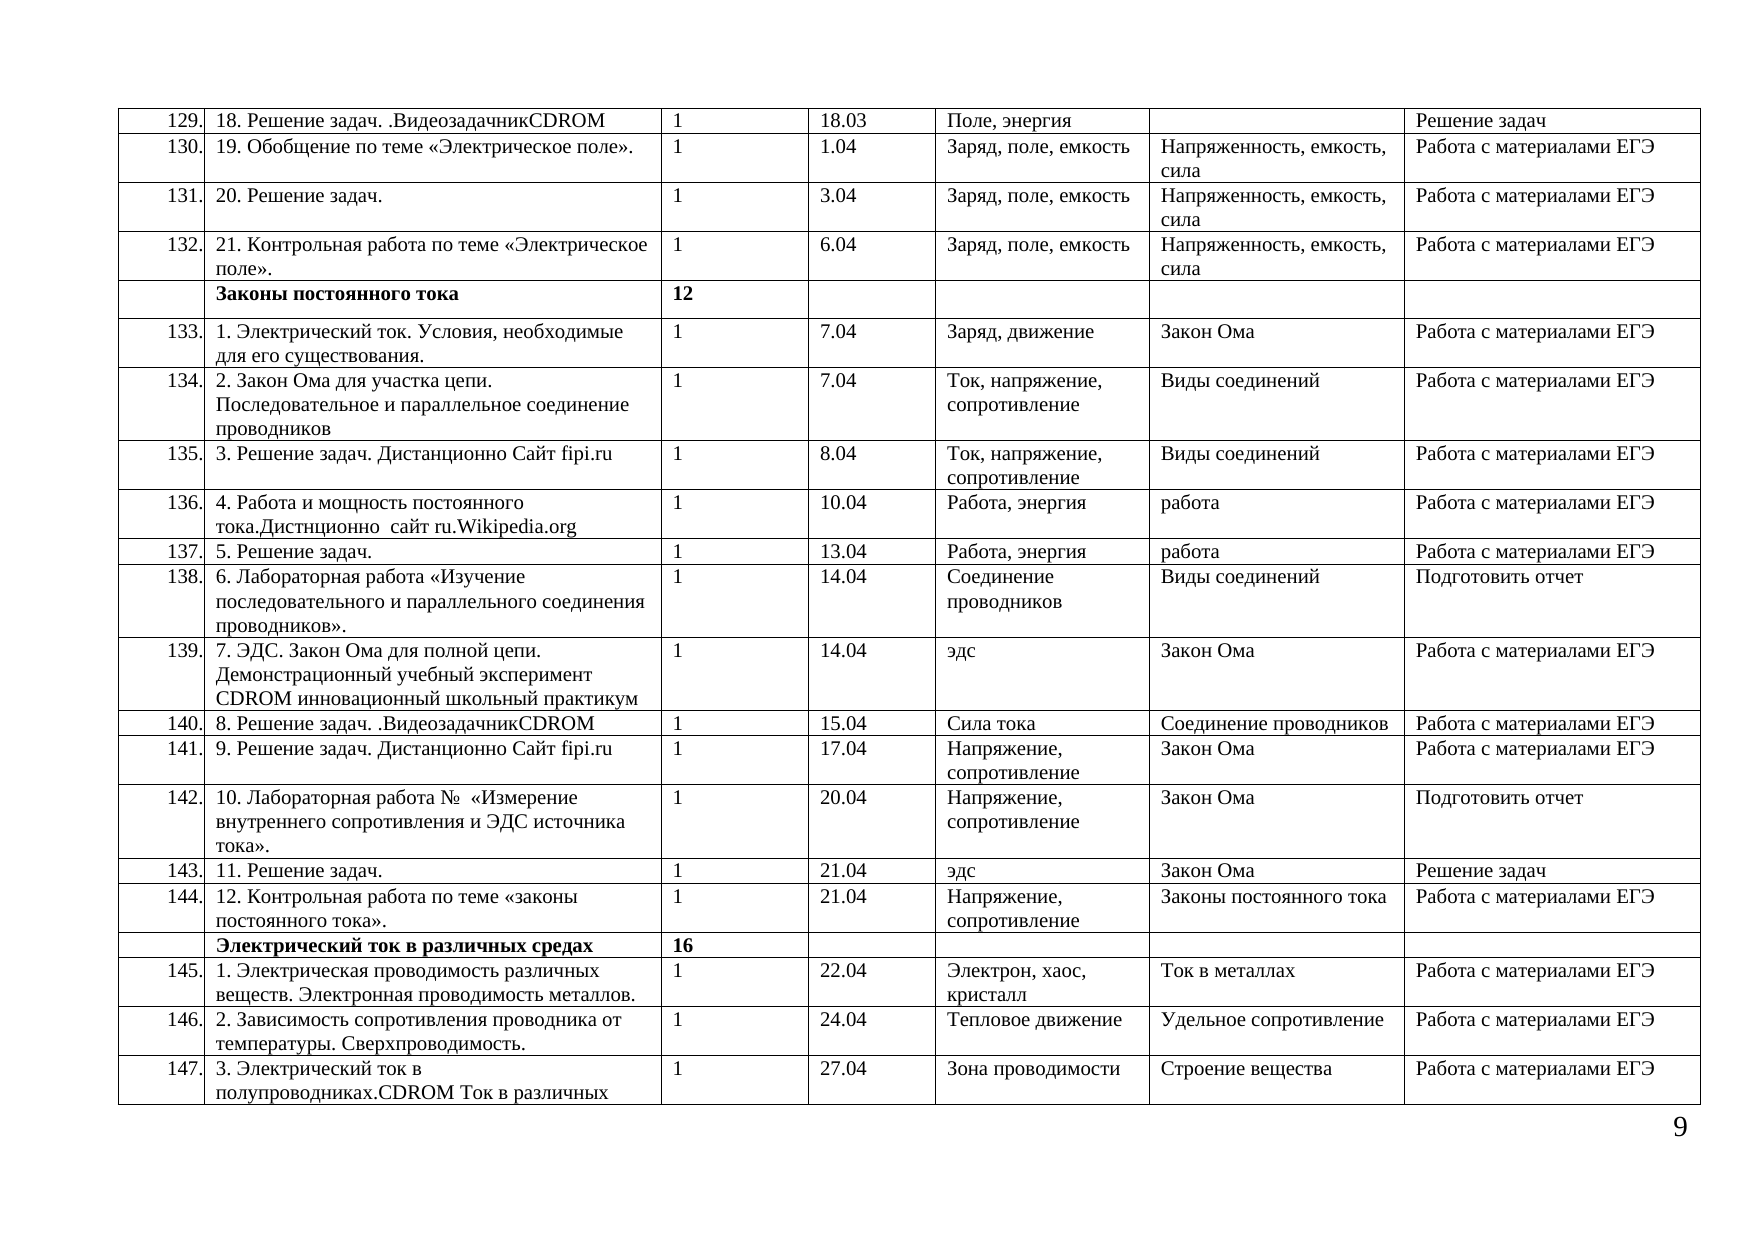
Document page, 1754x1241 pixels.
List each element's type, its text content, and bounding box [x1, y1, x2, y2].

table_cell 1 [662, 958, 808, 1006]
table_cell 20.04 [809, 785, 935, 857]
table_cell 1 [662, 109, 808, 132]
table_cell 3. Решение задач. Дистанционно Сайт fipi.ru [205, 441, 661, 489]
table_cell Закон Ома [1150, 785, 1404, 857]
table_cell 20. Решение задач. [205, 183, 661, 231]
table_cell [119, 933, 204, 957]
table_cell Напряжение, сопротивление [936, 736, 1149, 784]
table_cell [119, 958, 204, 1006]
table_cell 8.04 [809, 441, 935, 489]
table_cell [119, 232, 204, 280]
table_cell [119, 109, 204, 132]
table_cell 1 [662, 785, 808, 857]
table_cell 1 [662, 183, 808, 231]
table_cell 22.04 [809, 958, 935, 1006]
table_cell 1 [662, 638, 808, 710]
table_cell Соединение проводников [936, 565, 1149, 637]
table_cell 13.04 [809, 539, 935, 563]
table_cell 15.04 [809, 711, 935, 735]
table_cell [1150, 281, 1404, 318]
table_cell 18.03 [809, 109, 935, 132]
table_cell [119, 281, 204, 318]
table_cell Работа с материалами ЕГЭ [1405, 441, 1700, 489]
table_cell 19. Обобщение по теме «Электрическое поле». [205, 134, 661, 182]
table_cell Работа с материалами ЕГЭ [1405, 958, 1700, 1006]
table_cell Закон Ома [1150, 638, 1404, 710]
table_cell 1 [662, 736, 808, 784]
table_cell 2. Закон Ома для участка цепи. Последовательное и параллельное соединение проводников [205, 368, 661, 440]
table_cell Работа с материалами ЕГЭ [1405, 183, 1700, 231]
table_cell [119, 368, 204, 440]
table_cell Строение вещества [1150, 1056, 1404, 1104]
table_cell 7.04 [809, 319, 935, 367]
table_cell 10.04 [809, 490, 935, 538]
table_cell [119, 490, 204, 538]
table_cell 24.04 [809, 1007, 935, 1055]
table_cell [119, 539, 204, 563]
table_cell Подготовить отчет [1405, 785, 1700, 857]
table_cell 1 [662, 490, 808, 538]
table_cell 1 [662, 565, 808, 637]
table_cell Работа с материалами ЕГЭ [1405, 539, 1700, 563]
table_cell Виды соединений [1150, 565, 1404, 637]
table_cell [119, 736, 204, 784]
table_cell [119, 1056, 204, 1104]
table_cell Работа с материалами ЕГЭ [1405, 638, 1700, 710]
table_cell Виды соединений [1150, 441, 1404, 489]
table_cell Работа с материалами ЕГЭ [1405, 884, 1700, 932]
table_cell Ток, напряжение, сопротивление [936, 441, 1149, 489]
table_cell работа [1150, 490, 1404, 538]
table_cell [119, 441, 204, 489]
table_cell [119, 884, 204, 932]
table_cell [119, 859, 204, 882]
table_cell Работа с материалами ЕГЭ [1405, 368, 1700, 440]
table_cell 14.04 [809, 638, 935, 710]
table_cell 1 [662, 134, 808, 182]
table_cell Работа с материалами ЕГЭ [1405, 134, 1700, 182]
table_cell Закон Ома [1150, 736, 1404, 784]
table_cell [809, 933, 935, 957]
table_cell эдс [936, 859, 1149, 882]
table_cell 1 [662, 1007, 808, 1055]
table_cell Работа с материалами ЕГЭ [1405, 1007, 1700, 1055]
table_cell Законы постоянного тока [205, 281, 661, 318]
table_cell 18. Решение задач. .ВидеозадачникCDROM [205, 109, 661, 132]
table_cell Удельное сопротивление [1150, 1007, 1404, 1055]
table_cell 7.04 [809, 368, 935, 440]
table_cell 8. Решение задач. .ВидеозадачникCDROM [205, 711, 661, 735]
table_cell [119, 183, 204, 231]
table_cell Работа с материалами ЕГЭ [1405, 319, 1700, 367]
table_cell Электрический ток в различных средах [205, 933, 661, 957]
table_cell Заряд, поле, емкость [936, 134, 1149, 182]
table_cell Электрон, хаос, кристалл [936, 958, 1149, 1006]
table_cell Работа, энергия [936, 539, 1149, 563]
table_cell Работа с материалами ЕГЭ [1405, 490, 1700, 538]
table_cell [119, 785, 204, 857]
table_cell Заряд, движение [936, 319, 1149, 367]
table_cell 1. Электрический ток. Условия, необходимые для его существования. [205, 319, 661, 367]
table_cell 1 [662, 884, 808, 932]
table_cell 11. Решение задач. [205, 859, 661, 882]
table_cell 21.04 [809, 884, 935, 932]
table_cell Тепловое движение [936, 1007, 1149, 1055]
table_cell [205, 1056, 661, 1104]
table_cell Ток, напряжение, сопротивление [936, 368, 1149, 440]
table_cell 1 [662, 1056, 808, 1104]
table_cell 21.04 [809, 859, 935, 882]
table_cell 1.04 [809, 134, 935, 182]
table_cell [809, 281, 935, 318]
table_cell Заряд, поле, емкость [936, 183, 1149, 231]
table_cell 12. Контрольная работа по теме «законы постоянного тока». [205, 884, 661, 932]
table_cell [936, 281, 1149, 318]
table_cell 7. ЭДС. Закон Ома для полной цепи. Демонстрационный учебный эксперимент CDROM инновационный школьный практикум [205, 638, 661, 710]
table_cell Решение задач [1405, 109, 1700, 132]
table_cell [119, 319, 204, 367]
table_cell Напряжение, сопротивление [936, 884, 1149, 932]
table_cell 10. Лабораторная работа № «Измерение внутреннего сопротивления и ЭДС источника тока». [205, 785, 661, 857]
table_cell Сила тока [936, 711, 1149, 735]
table_cell 14.04 [809, 565, 935, 637]
table_cell 17.04 [809, 736, 935, 784]
table_cell 12 [662, 281, 808, 318]
table_cell [119, 638, 204, 710]
table_cell Соединение проводников [1150, 711, 1404, 735]
table_cell эдс [936, 638, 1149, 710]
table_cell 2. Зависимость сопротивления проводника от температуры. Сверхпроводимость. [205, 1007, 661, 1055]
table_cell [1405, 1056, 1700, 1104]
table_cell Работа с материалами ЕГЭ [1405, 711, 1700, 735]
table_cell Ток в металлах [1150, 958, 1404, 1006]
table_cell [119, 134, 204, 182]
table_cell [1150, 109, 1404, 132]
table_cell Решение задач [1405, 859, 1700, 882]
table_cell Работа с материалами ЕГЭ [1405, 736, 1700, 784]
table_cell Напряжение, сопротивление [936, 785, 1149, 857]
table_cell Виды соединений [1150, 368, 1404, 440]
table_cell [1405, 933, 1700, 957]
table_cell 1 [662, 368, 808, 440]
table_cell 21. Контрольная работа по теме «Электрическое поле». [205, 232, 661, 280]
table_cell 4. Работа и мощность постоянного тока.Дистнционно сайт ru.Wikipedia.org [205, 490, 661, 538]
table_cell [1150, 933, 1404, 957]
table_cell работа [1150, 539, 1404, 563]
table_cell Зона проводимости [936, 1056, 1149, 1104]
table_cell 1 [662, 319, 808, 367]
table_cell Поле, энергия [936, 109, 1149, 132]
table_cell 1 [662, 539, 808, 563]
table_cell Заряд, поле, емкость [936, 232, 1149, 280]
table_cell 9. Решение задач. Дистанционно Сайт fipi.ru [205, 736, 661, 784]
table_cell 1 [662, 232, 808, 280]
table_cell [936, 933, 1149, 957]
table_cell 1 [662, 711, 808, 735]
table_cell Закон Ома [1150, 859, 1404, 882]
table_cell Законы постоянного тока [1150, 884, 1404, 932]
table_cell Закон Ома [1150, 319, 1404, 367]
table_cell [119, 565, 204, 637]
table_cell 5. Решение задач. [205, 539, 661, 563]
table_cell [119, 1007, 204, 1055]
table_cell 16 [662, 933, 808, 957]
table_cell Напряженность, емкость, сила [1150, 134, 1404, 182]
table_cell 1 [662, 859, 808, 882]
table_cell 27.04 [809, 1056, 935, 1104]
table_cell [1405, 281, 1700, 318]
table_cell [119, 711, 204, 735]
table_cell 6.04 [809, 232, 935, 280]
table_cell Напряженность, емкость, сила [1150, 183, 1404, 231]
table_cell 6. Лабораторная работа «Изучение последовательного и параллельного соединения проводников». [205, 565, 661, 637]
table_cell Работа с материалами ЕГЭ [1405, 232, 1700, 280]
table_cell Подготовить отчет [1405, 565, 1700, 637]
table_cell 1 [662, 441, 808, 489]
table_cell 3.04 [809, 183, 935, 231]
table_cell Напряженность, емкость, сила [1150, 232, 1404, 280]
table_cell 1. Электрическая проводимость различных веществ. Электронная проводимость металлов. [205, 958, 661, 1006]
table_cell Работа, энергия [936, 490, 1149, 538]
